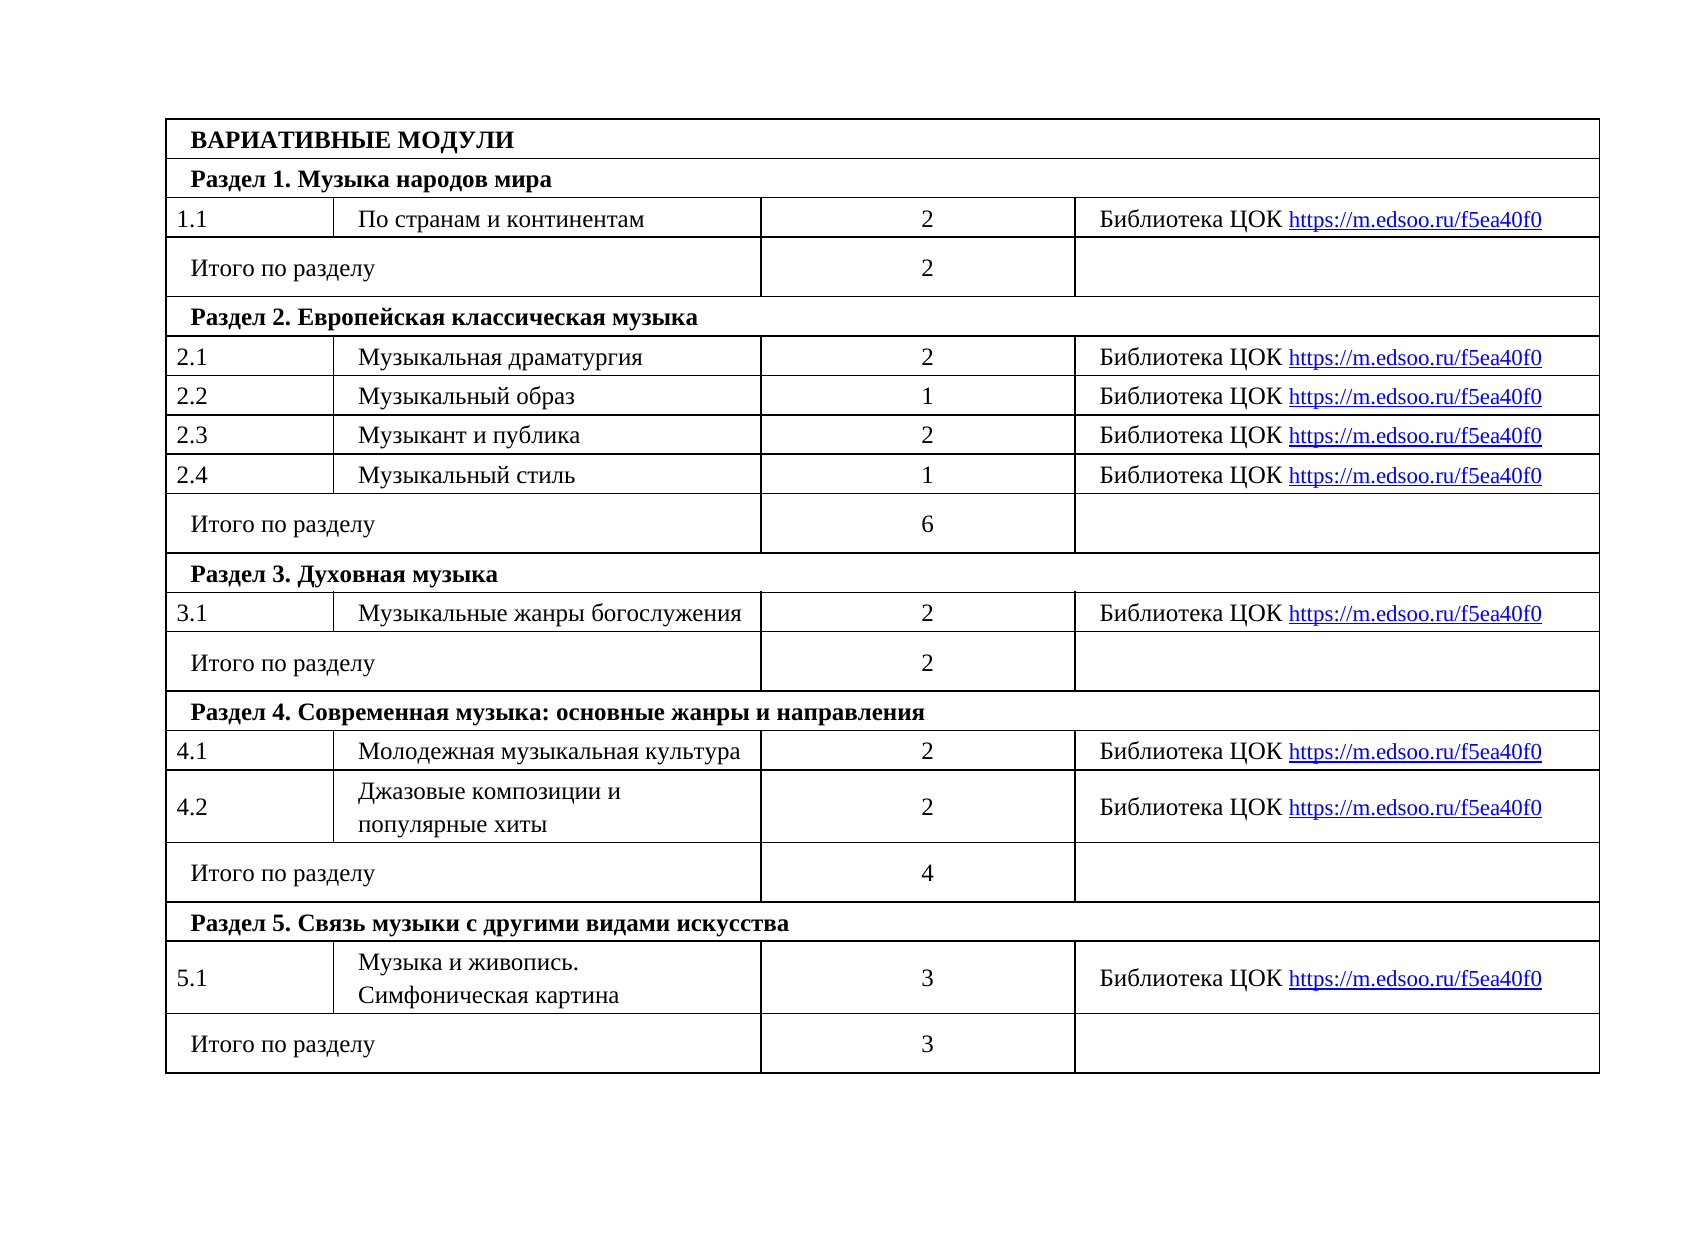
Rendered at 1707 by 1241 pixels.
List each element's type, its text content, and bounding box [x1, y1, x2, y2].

table_cell 2 [762, 416, 1074, 453]
table_cell Итого по разделу [167, 1014, 760, 1072]
table_cell Музыка и живопись. Симфоническая картина [334, 942, 760, 1013]
table_cell 2 [762, 731, 1074, 769]
table_cell 2.3 [167, 416, 333, 453]
table_cell Библиотека ЦОК https://m.edsoo.ru/f5ea40f0 [1076, 455, 1599, 493]
table_cell Музыкальный стиль [334, 455, 760, 493]
table_cell Молодежная музыкальная культура [334, 731, 760, 769]
table_cell [1076, 843, 1599, 901]
table_cell 1.1 [167, 198, 333, 236]
table_cell Музыкальная драматургия [334, 337, 760, 374]
table_cell По странам и континентам [334, 198, 760, 236]
table_cell 2 [762, 238, 1074, 296]
table_cell Музыкальные жанры богослужения [334, 593, 760, 631]
table_cell Библиотека ЦОК https://m.edsoo.ru/f5ea40f0 [1076, 416, 1599, 453]
table_cell Библиотека ЦОК https://m.edsoo.ru/f5ea40f0 [1076, 771, 1599, 841]
table_cell Раздел 2. Европейская классическая музыка [167, 297, 1599, 335]
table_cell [1076, 198, 1599, 236]
table_cell Итого по разделу [167, 238, 760, 296]
table_cell 4.1 [167, 731, 333, 769]
table_cell Итого по разделу [167, 843, 760, 901]
table_cell [1076, 632, 1599, 690]
table_cell 4 [762, 843, 1074, 901]
table_cell 3.1 [167, 593, 333, 631]
table_cell Библиотека ЦОК https://m.edsoo.ru/f5ea40f0 [1076, 376, 1599, 414]
table_cell 3 [762, 942, 1074, 1013]
table_cell Библиотека ЦОК https://m.edsoo.ru/f5ea40f0 [1076, 731, 1599, 769]
table_cell Раздел 1. Музыка народов мира [167, 159, 1599, 197]
table_cell Музыкальный образ [334, 376, 760, 414]
table_cell 6 [762, 494, 1074, 552]
table_cell Музыкант и публика [334, 416, 760, 453]
table_cell Итого по разделу [167, 632, 760, 690]
table_cell 1 [762, 376, 1074, 414]
table_cell Джазовые композиции и популярные хиты [334, 771, 760, 841]
table_cell ВАРИАТИВНЫЕ МОДУЛИ [167, 120, 1599, 157]
table_cell 2 [762, 337, 1074, 374]
table_cell Библиотека ЦОК https://m.edsoo.ru/f5ea40f0 [1076, 942, 1599, 1013]
table_cell 1 [762, 455, 1074, 493]
table_cell Раздел 5. Связь музыки с другими видами искусства [167, 903, 1599, 940]
table_cell 3 [762, 1014, 1074, 1072]
table_cell [1076, 238, 1599, 296]
table_cell 5.1 [167, 942, 333, 1013]
table_cell Итого по разделу [167, 494, 760, 552]
table_cell 2 [762, 593, 1074, 631]
table_cell 2.1 [167, 337, 333, 374]
table_cell 2 [762, 632, 1074, 690]
table_cell 4.2 [167, 771, 333, 841]
table_cell Библиотека ЦОК https://m.edsoo.ru/f5ea40f0 [1076, 337, 1599, 374]
table_cell 2 [762, 198, 1074, 236]
table_cell Библиотека ЦОК https://m.edsoo.ru/f5ea40f0 [1076, 593, 1599, 631]
table_cell 2 [762, 771, 1074, 841]
table_cell [1076, 1014, 1599, 1072]
table_cell 2.4 [167, 455, 333, 493]
table_cell [1076, 494, 1599, 552]
table_cell Раздел 4. Современная музыка: основные жанры и направления [167, 692, 1599, 730]
table_cell Раздел 3. Духовная музыка [167, 554, 1599, 591]
table_cell 2.2 [167, 376, 333, 414]
